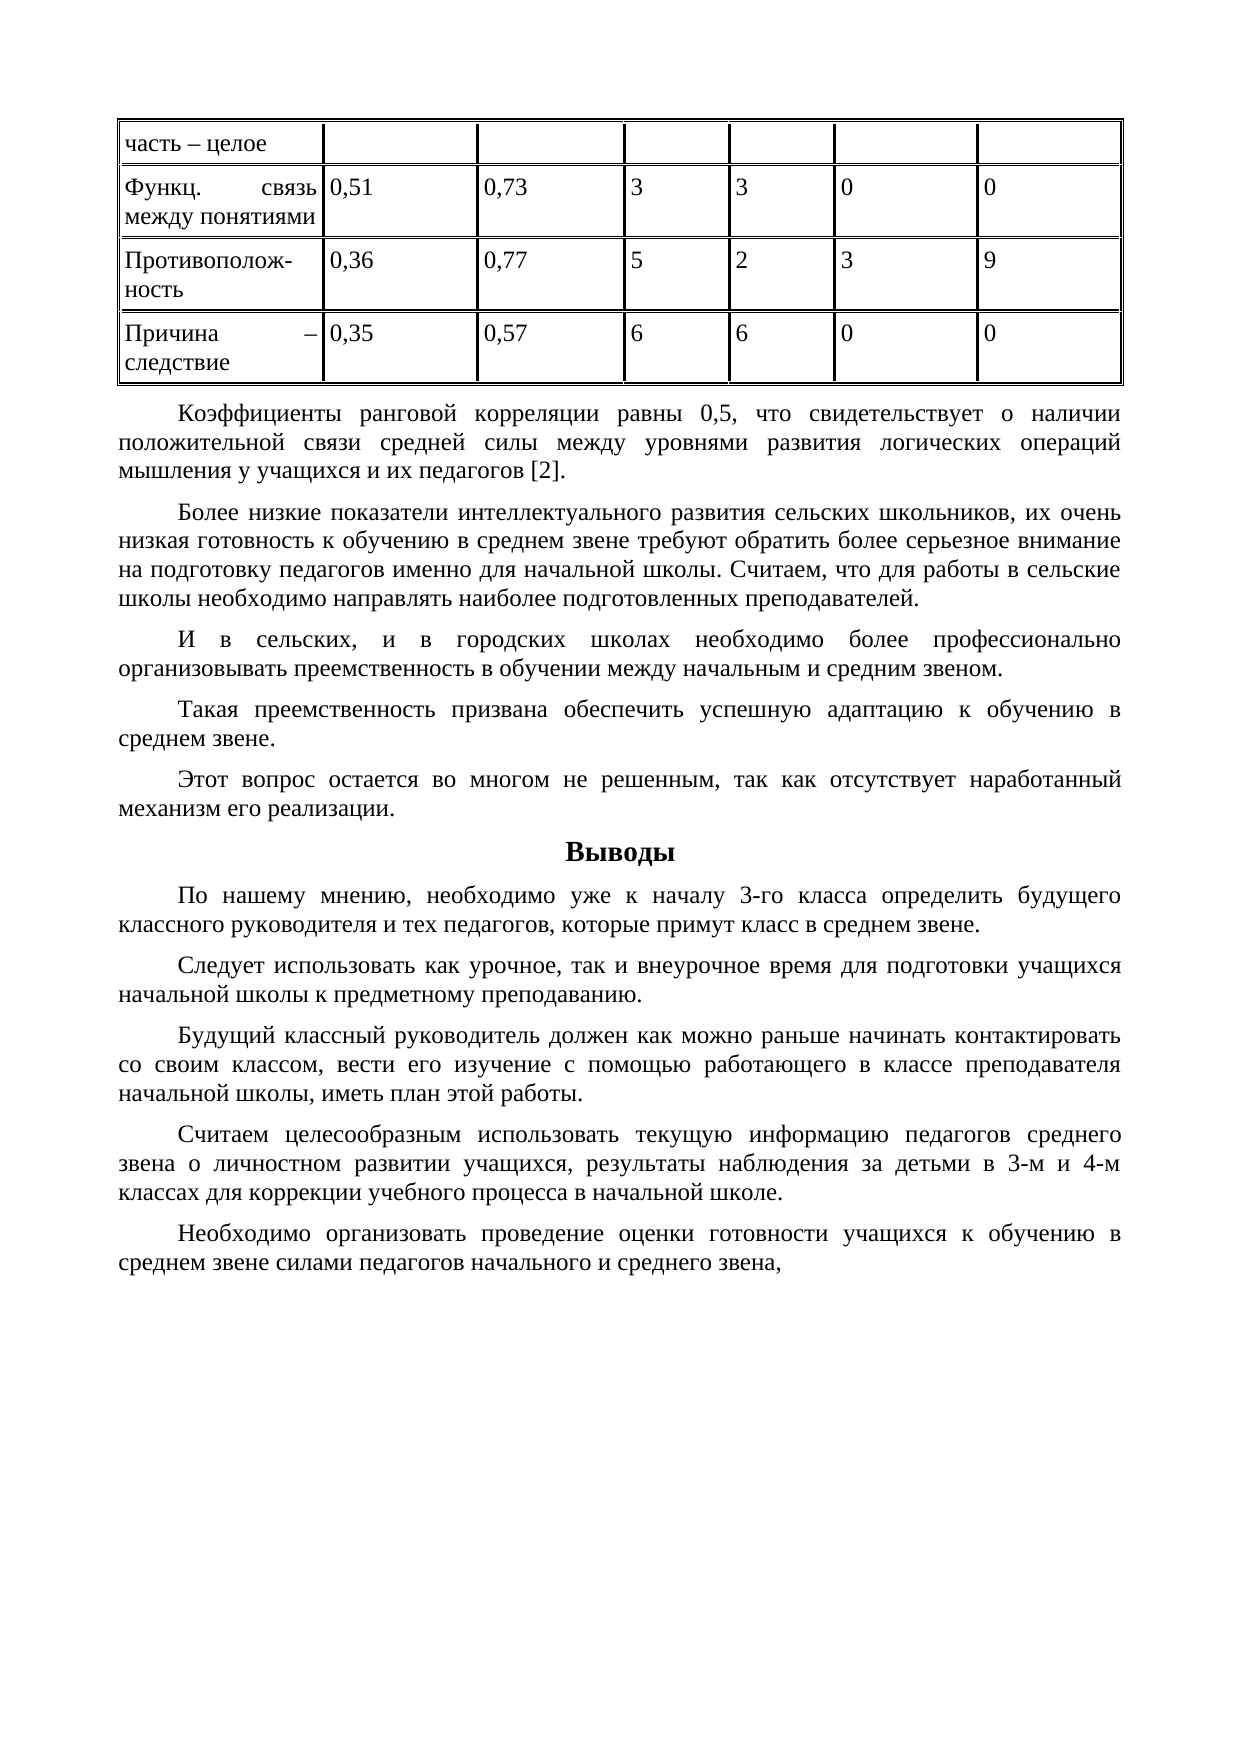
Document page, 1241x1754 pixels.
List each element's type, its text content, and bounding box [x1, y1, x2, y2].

table_cell 0,36 [325, 239, 476, 309]
text Выводы [118, 834, 1122, 868]
text Коэффициенты ранговой корреляции равны 0,5, что свидетельствует о наличии положительной связи средней силы между уровнями развития логических операций мышления у учащихся и их педагогов [2]. [118, 398, 1122, 484]
table_cell 5 [626, 239, 728, 309]
table_cell 0 [834, 122, 977, 163]
table_cell Противополож-ность [118, 236, 323, 309]
table_cell Причина – следствие [120, 309, 323, 382]
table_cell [120, 122, 323, 163]
table_cell 1 [624, 120, 729, 163]
table_cell 0 [977, 122, 1120, 163]
text По нашему мнению, необходимо уже к началу 3-го класса определить будущего классного руководителя и тех педагогов, которые примут класс в среднем звене. [118, 880, 1122, 938]
text Более низкие показатели интеллектуального развития сельских школьников, их очень низкая готовность к обучению в среднем звене требуют обратить более серьезное внимание на подготовку педагогов именно для начальной школы. Считаем, что для работы в сельские школы необходимо направлять наиболее подготовленных преподавателей. [118, 497, 1122, 612]
text Этот вопрос остается во многом не решенным, так как отсутствует наработанный механизм его реализации. [118, 764, 1122, 822]
text Такая преемственность призвана обеспечить успешную адаптацию к обучению в среднем звене. [118, 694, 1122, 752]
table_cell 0 [977, 309, 1121, 382]
table_cell 9 [977, 236, 1122, 309]
table_cell 0 [977, 163, 1122, 236]
table_cell 0,57 [477, 313, 624, 382]
table_cell 0,35 [323, 313, 477, 382]
table_cell 0,73 [479, 166, 623, 236]
text Будущий классный руководитель должен как можно раньше начинать контактировать со своим классом, вести его изучение с помощью работающего в классе преподавателя начальной школы, иметь план этой работы. [118, 1020, 1122, 1107]
table_cell 0 [836, 166, 976, 236]
table_cell 0 [834, 313, 977, 382]
table_cell 0,80 [477, 120, 624, 163]
text Следует использовать как урочное, так и внеурочное время для подготовки учащихся начальной школы к предметному преподаванию. [118, 950, 1122, 1008]
text Необходимо организовать проведение оценки готовности учащихся к обучению в среднем звене силами педагогов начального и среднего звена, [118, 1218, 1122, 1275]
table_cell 0,77 [479, 239, 623, 309]
table_cell 3 [836, 239, 976, 309]
table_cell 0,51 [325, 166, 476, 236]
text И в сельских, и в городских школах необходимо более профессионально организовывать преемственность в обучении между начальным и средним звеном. [118, 624, 1122, 682]
table_cell 2 [731, 239, 833, 309]
table_cell 1 [729, 122, 834, 163]
table_cell 3 [731, 166, 833, 236]
table_cell Функц. связь между понятиями [118, 163, 323, 236]
text Считаем целесообразным использовать текущую информацию педагогов среднего звена о личностном развитии учащихся, результаты наблюдения за детьми в 3-м и 4-м классах для коррекции учебного процесса в начальной школе. [118, 1119, 1122, 1205]
table_cell 6 [624, 313, 729, 382]
table_cell 3 [626, 166, 728, 236]
table_cell 0,71 [323, 122, 477, 163]
table_cell 6 [729, 313, 834, 382]
